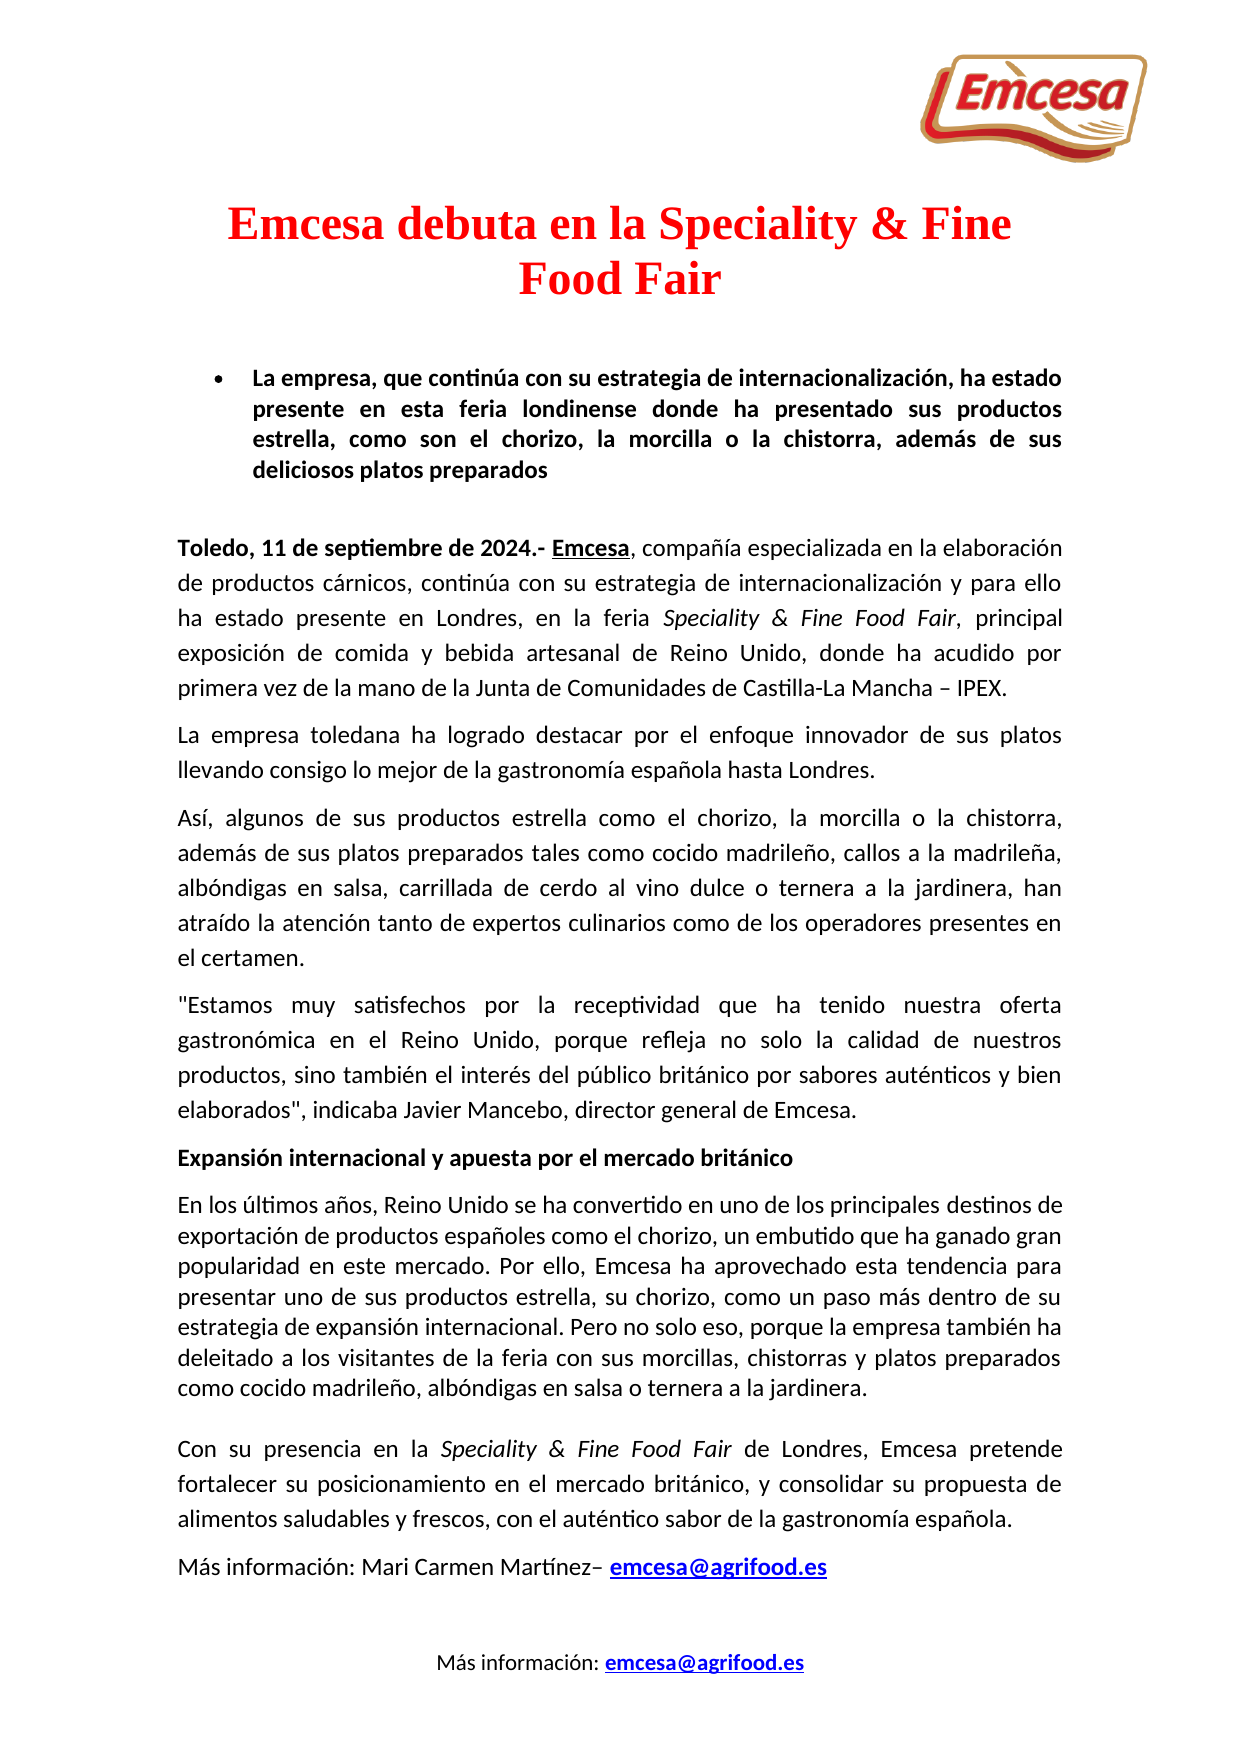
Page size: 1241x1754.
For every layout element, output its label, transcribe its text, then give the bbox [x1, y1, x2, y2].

text Expansión internacional y apuesta por el mercado británico [177, 1142, 1063, 1172]
list La empresa, que continúa con su estrategia de internacionalización, ha estado presente en esta feria londinense donde ha presentado sus productos estrella, como son el chorizo, la morcilla o la chistorra, además de sus deliciosos platos preparados [215, 362, 1063, 484]
text "Estamos muy satisfechos por la receptividad que ha tenido nuestra oferta gastronómica en el Reino Unido, porque refleja no solo la calidad de nuestros productos, sino también el interés del público británico por sabores auténticos y bien elaborados", indicaba Javier Mancebo, director general de Emcesa. [177, 989, 1063, 1125]
text Más información: Mari Carmen Martínez– emcesa@agrifood.es [177, 1551, 1063, 1581]
text La empresa toledana ha logrado destacar por el enfoque innovador de sus platos llevando consigo lo mejor de la gastronomía española hasta Londres. [177, 719, 1063, 785]
text Así, algunos de sus productos estrella como el chorizo, la morcilla o la chistorra, además de sus platos preparados tales como cocido madrileño, callos a la madrileña, albóndigas en salsa, carrillada de cerdo al vino dulce o ternera a la jardinera, han atraído la atención tanto de expertos culinarios como de los operadores presentes en el certamen. [177, 802, 1063, 972]
text En los últimos años, Reino Unido se ha convertido en uno de los principales destinos de exportación de productos españoles como el chorizo, un embutido que ha ganado gran popularidad en este mercado. Por ello, Emcesa ha aprovechado esta tendencia para presentar uno de sus productos estrella, su chorizo, como un paso más dentro de su estrategia de expansión internacional. Pero no solo eso, porque la empresa también ha deleitado a los visitantes de la feria con sus morcillas, chistorras y platos preparados como cocido madrileño, albóndigas en salsa o ternera a la jardinera. [177, 1189, 1063, 1403]
text Emcesa debuta en la Speciality & Fine Food Fair [177, 194, 1063, 305]
text Con su presencia en la Speciality & Fine Food Fair de Londres, Emcesa pretende fortalecer su posicionamiento en el mercado británico, y consolidar su propuesta de alimentos saludables y frescos, con el auténtico sabor de la gastronomía española. [177, 1433, 1063, 1534]
text Toledo, 11 de septiembre de 2024.- Emcesa, compañía especializada en la elaboración de productos cárnicos, continúa con su estrategia de internacionalización y para ello ha estado presente en Londres, en la feria Speciality & Fine Food Fair, principal exposición de comida y bebida artesanal de Reino Unido, donde ha acudido por primera vez de la mano de la Junta de Comunidades de Castilla-La Mancha – IPEX. [177, 532, 1063, 702]
picture [911, 36, 1157, 169]
